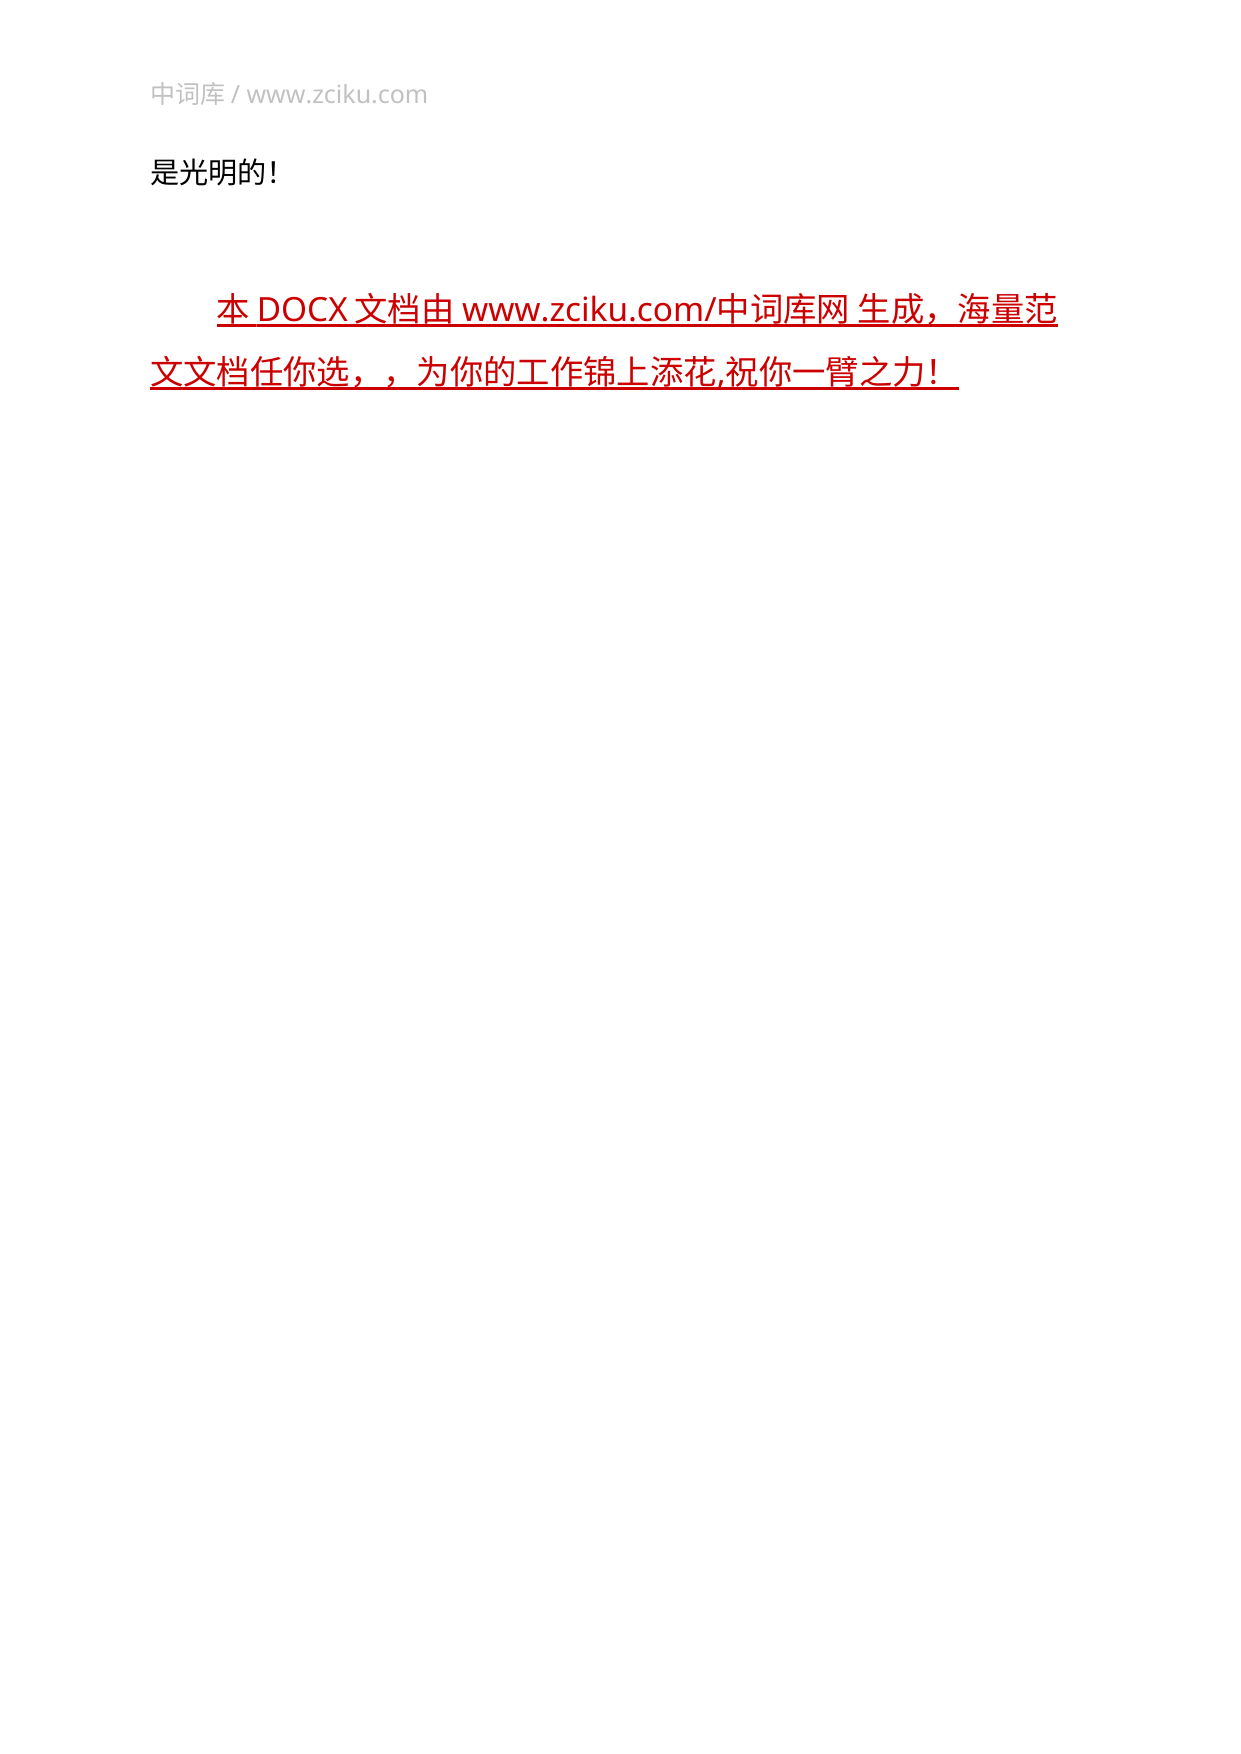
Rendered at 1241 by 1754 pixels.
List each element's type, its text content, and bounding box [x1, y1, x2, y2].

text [150, 150, 1090, 192]
text 本DOCX文档由 www.zciku.com/中词库网 生成，海量范文文档任你选，，为你的工作锦上添花,祝你一臂之力！ [150, 283, 1090, 394]
